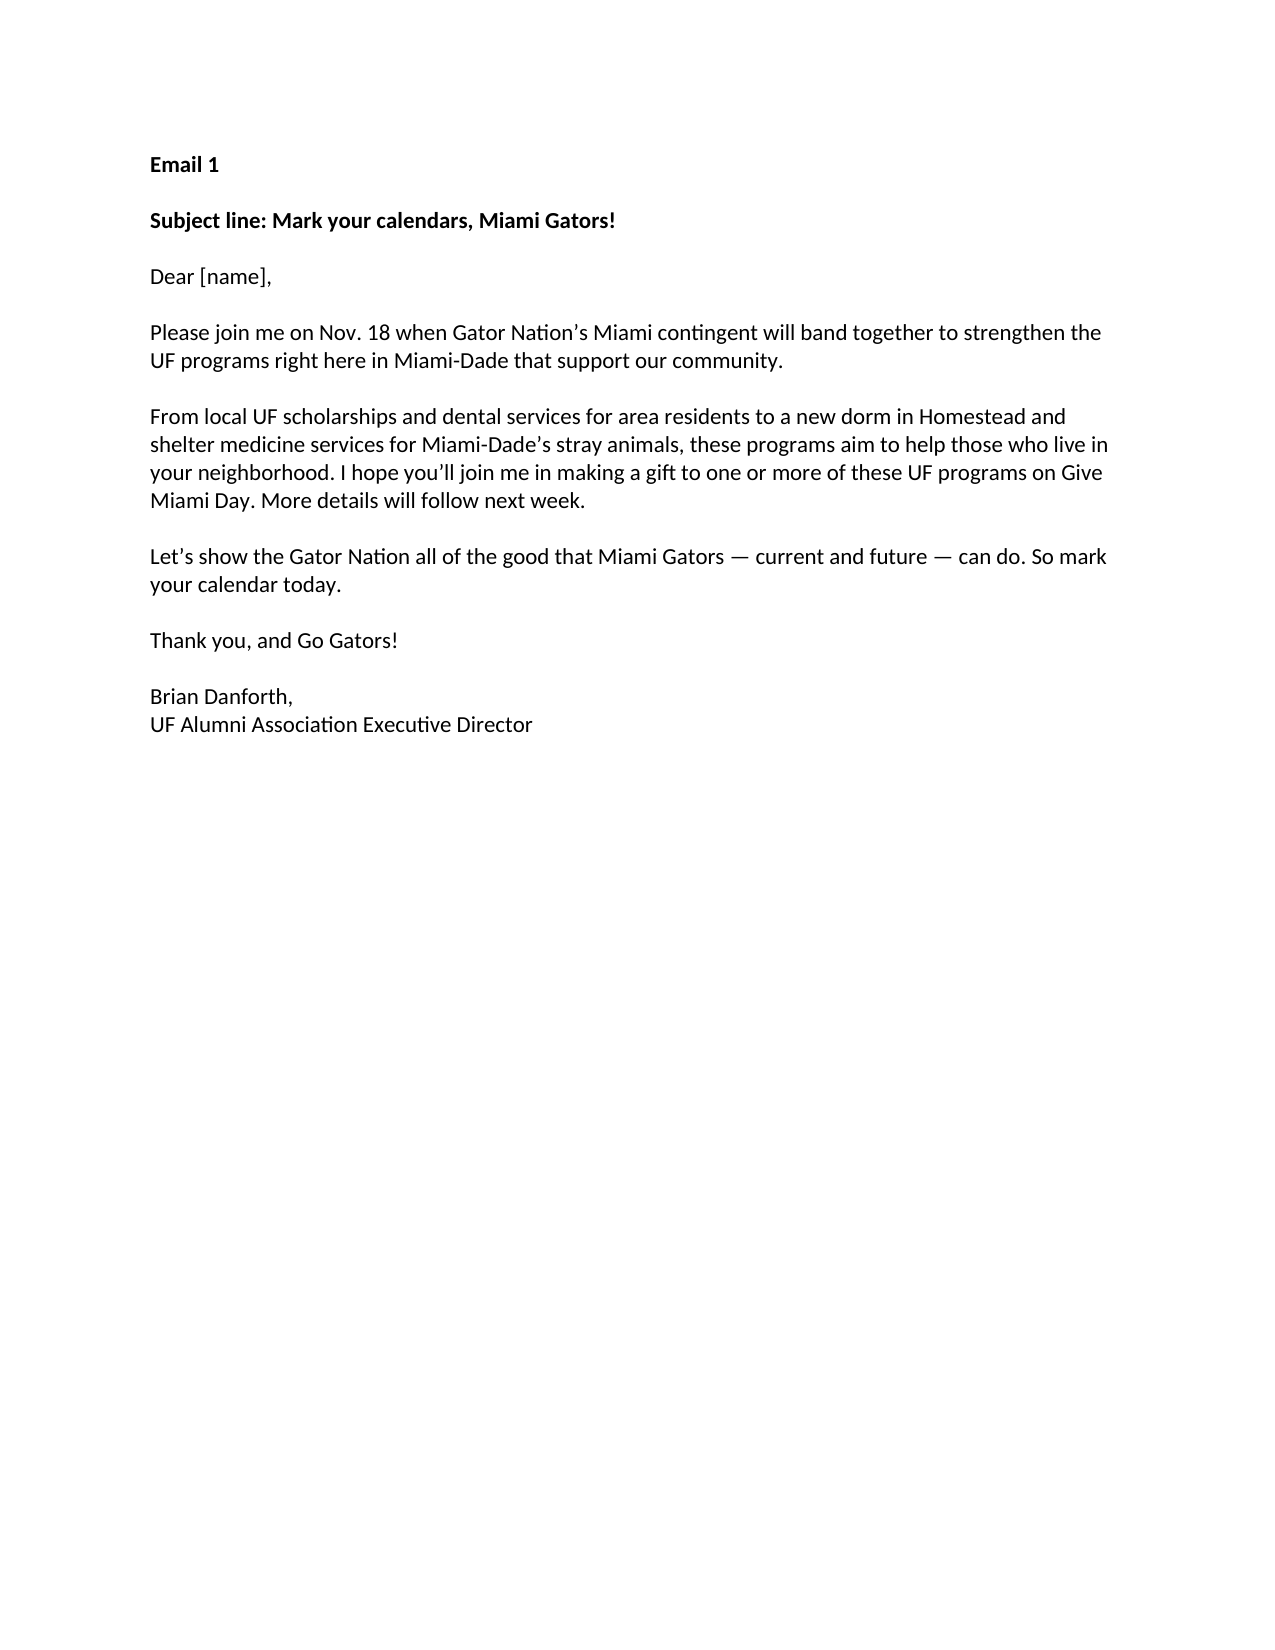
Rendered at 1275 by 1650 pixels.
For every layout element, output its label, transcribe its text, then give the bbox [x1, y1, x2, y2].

text From local UF scholarships and dental services for area residents to a new dorm in Homestead and shelter medicine services for Miami-Dade’s stray animals, these programs aim to help those who live in your neighborhood. I hope you’ll join me in making a gift to one or more of these UF programs on Give Miami Day. More details will follow next week. [150, 402, 1125, 514]
text Email 1 [150, 150, 1125, 178]
text Dear [name], [150, 262, 1125, 290]
text Let’s show the Gator Nation all of the good that Miami Gators — current and future — can do. So mark your calendar today. [150, 542, 1125, 598]
text UF Alumni Association Executive Director [150, 710, 1125, 738]
text Thank you, and Go Gators! [150, 626, 1125, 654]
text Brian Danforth, [150, 682, 1125, 710]
text Please join me on Nov. 18 when Gator Nation’s Miami contingent will band together to strengthen the UF programs right here in Miami-Dade that support our community. [150, 318, 1125, 374]
text Subject line: Mark your calendars, Miami Gators! [150, 206, 1125, 234]
